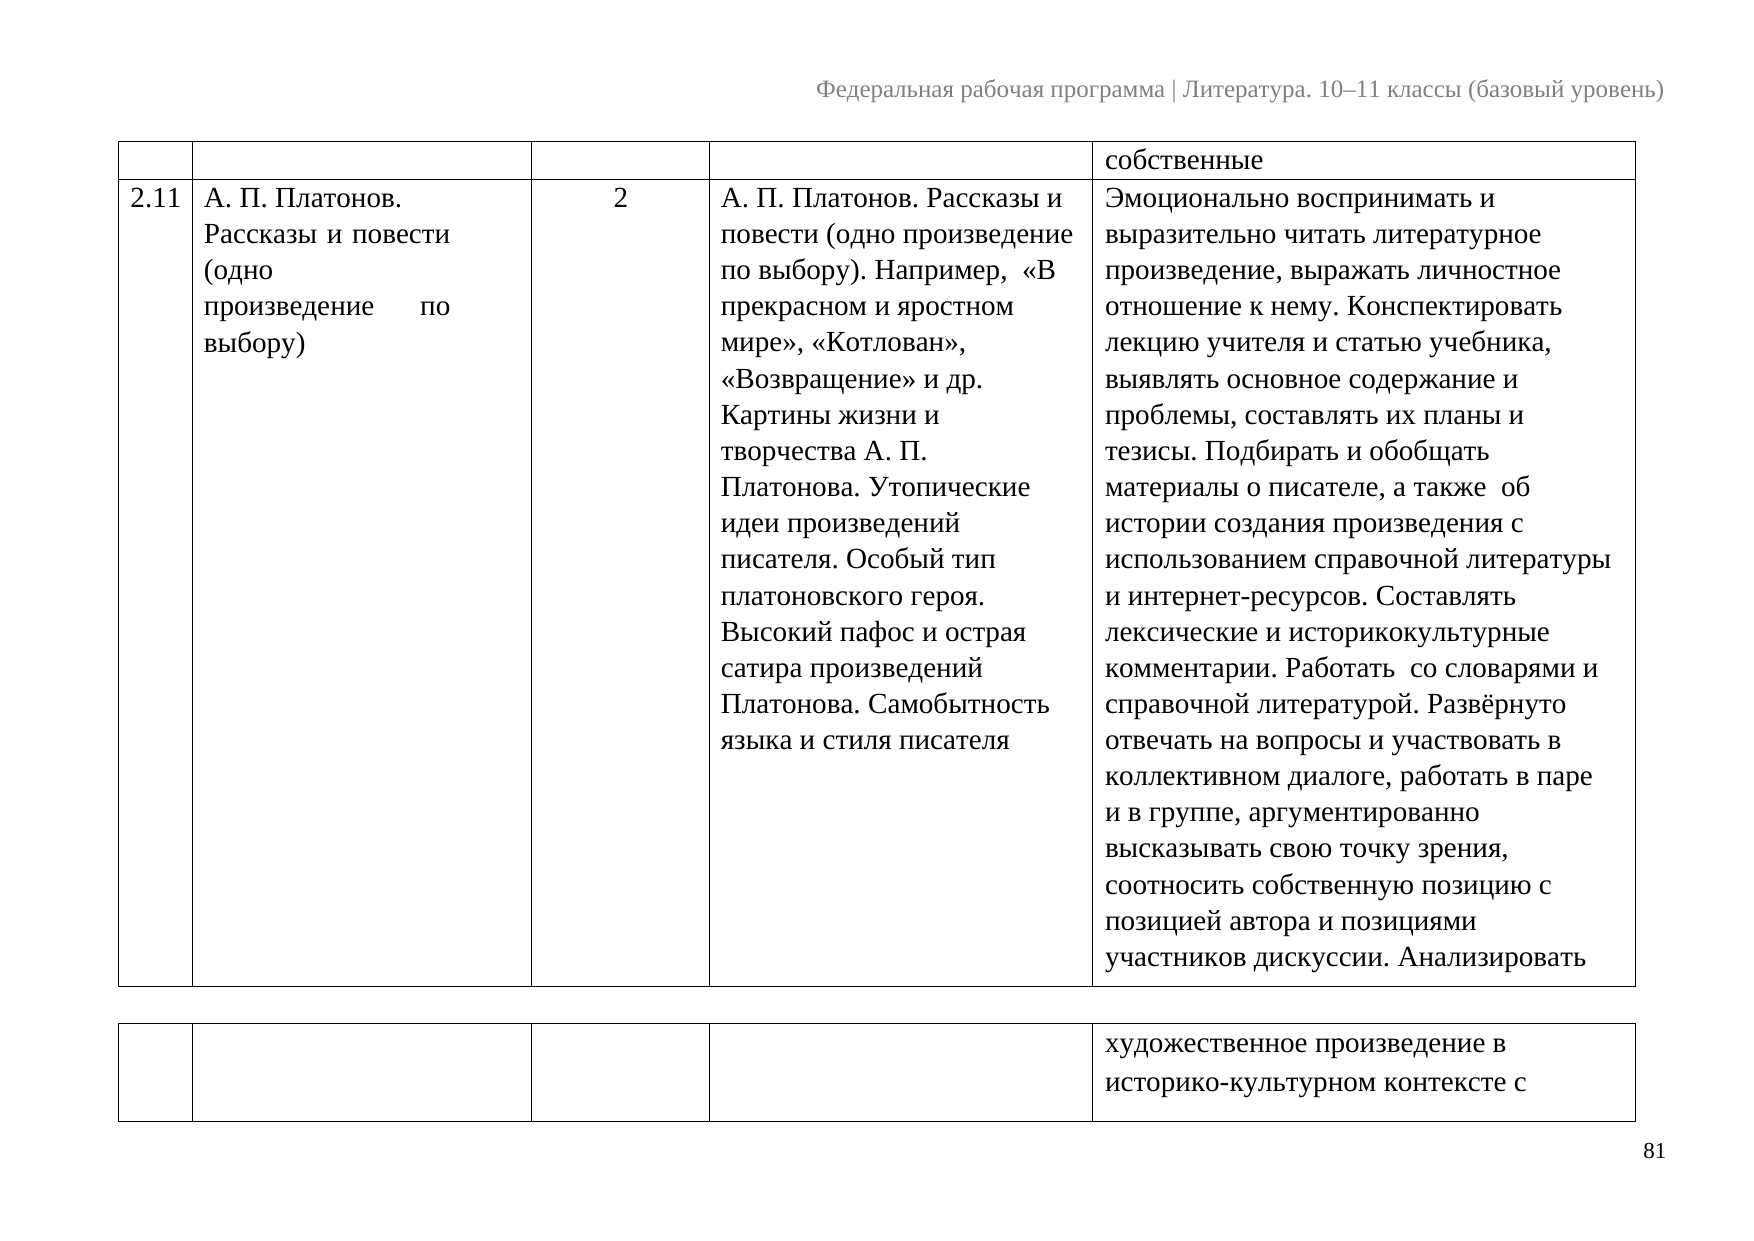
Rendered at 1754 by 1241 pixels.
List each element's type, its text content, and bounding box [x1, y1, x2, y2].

table_cell А. П. Платонов. Рассказы и повести (одно произведение по выбору). Например, «В прекрасном и яростном мире», «Котлован», «Возвращение» и др. Картины жизни и творчества А. П. Платонова. Утопические идеи произведений писателя. Особый тип платоновского героя. Высокий пафос и острая сатира произведений Платонова. Самобытность языка и стиля писателя [710, 180, 1092, 986]
table_header [193, 1024, 531, 1121]
table_header [119, 1024, 192, 1121]
table_header [532, 1024, 709, 1121]
table_cell Эмоционально воспринимать и выразительно читать литературное произведение, выражать личностное отношение к нему. Конспектировать лекцию учителя и статью учебника, выявлять основное содержание и проблемы, составлять их планы и тезисы. Подбирать и обобщать материалы о писателе, а также об истории создания произведения с использованием справочной литературы и интернет-ресурсов. Составлять лексические и историкокультурные комментарии. Работать со словарями и справочной литературой. Развёрнуто отвечать на вопросы и участвовать в коллективном диалоге, работать в паре и в группе, аргументированно высказывать свою точку зрения, соотносить собственную позицию с позицией автора и позициями участников дискуссии. Анализировать [1093, 180, 1635, 986]
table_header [1093, 1024, 1635, 1121]
table_header [710, 142, 1092, 179]
table_header [532, 142, 709, 179]
table_cell 2.11 [119, 180, 192, 986]
table_cell 2 [532, 180, 709, 986]
table_header [119, 142, 192, 179]
table_cell А. П. Платонов. Рассказы и повести (одно произведение по выбору) [193, 180, 531, 986]
table_header [193, 142, 531, 179]
table_header [710, 1024, 1092, 1121]
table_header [1093, 142, 1635, 179]
